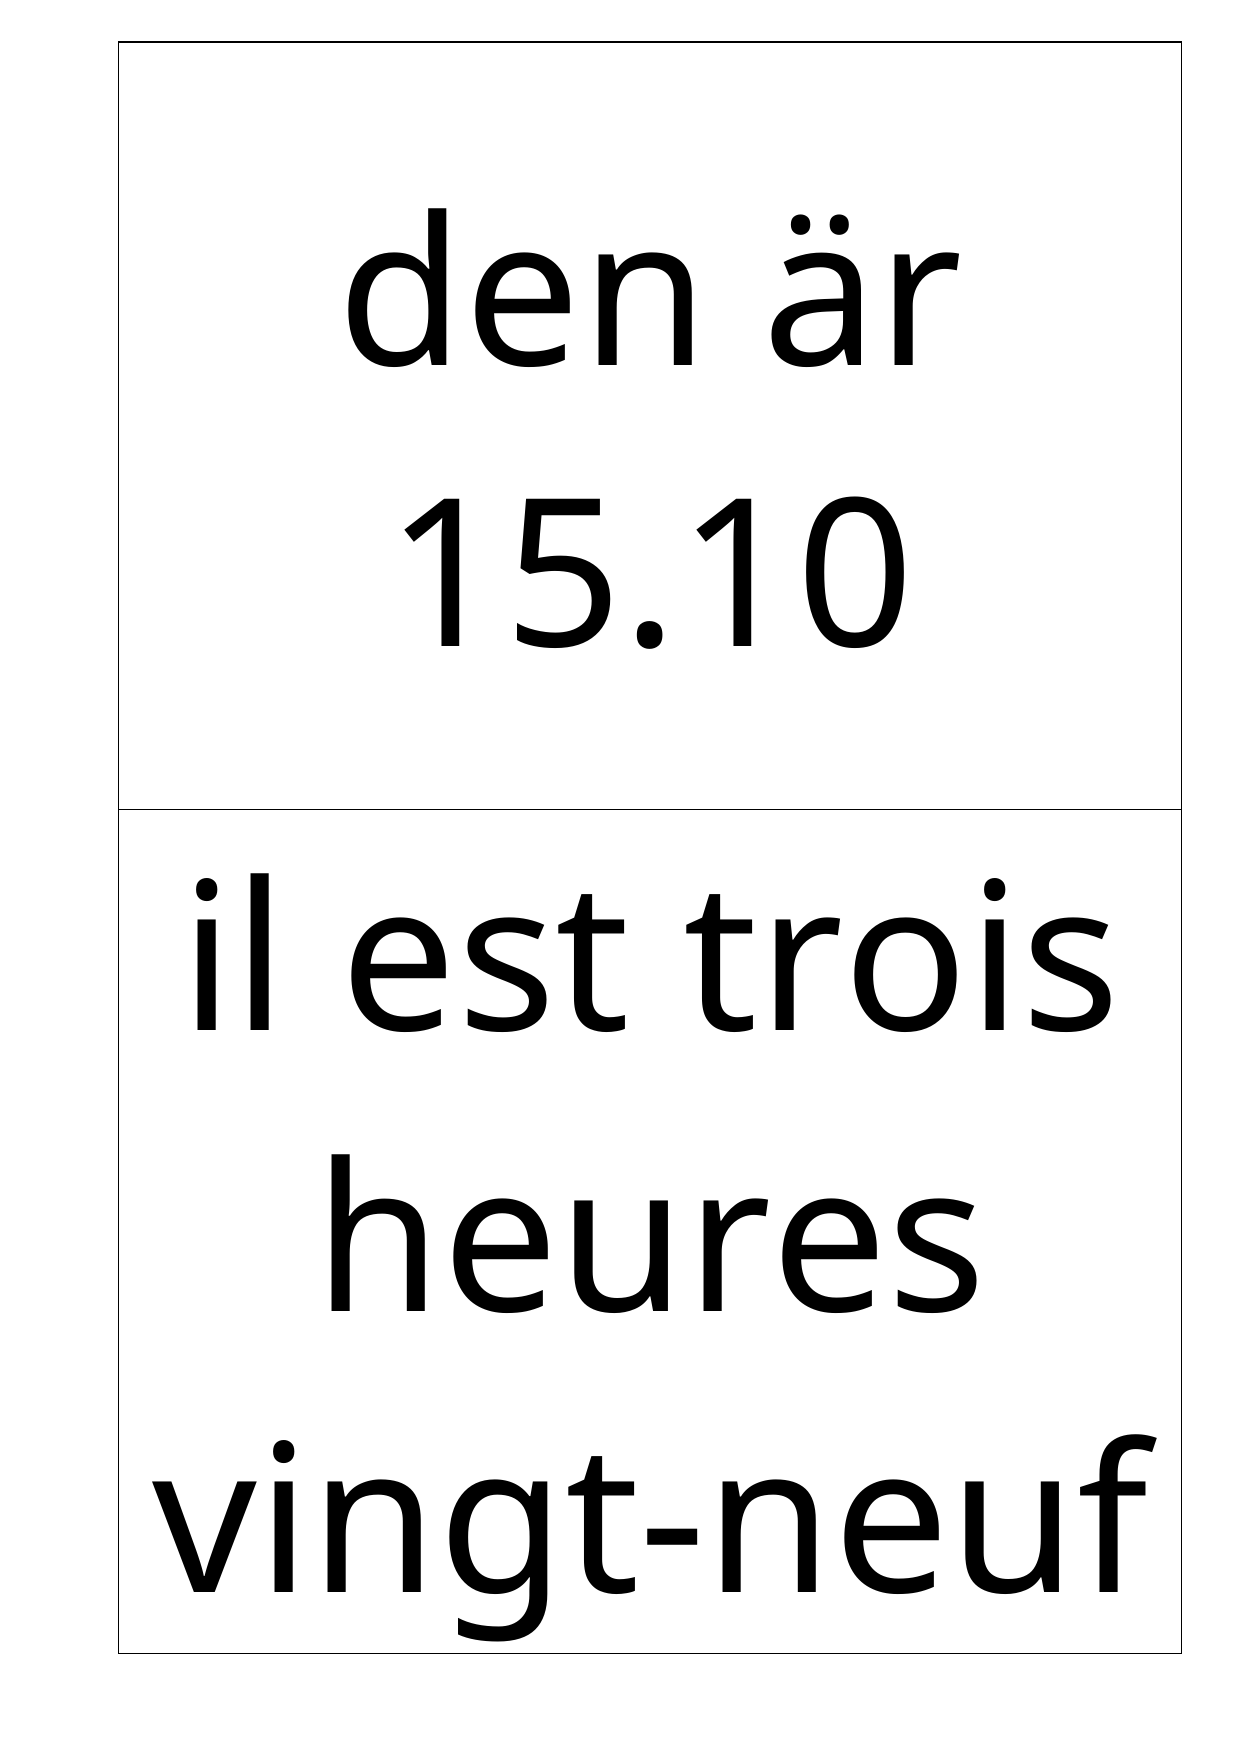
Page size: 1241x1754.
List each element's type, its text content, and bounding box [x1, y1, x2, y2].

table_cell den är 15.10 [119, 43, 1181, 809]
table_cell il est trois heures vingt-neuf [119, 810, 1181, 1653]
